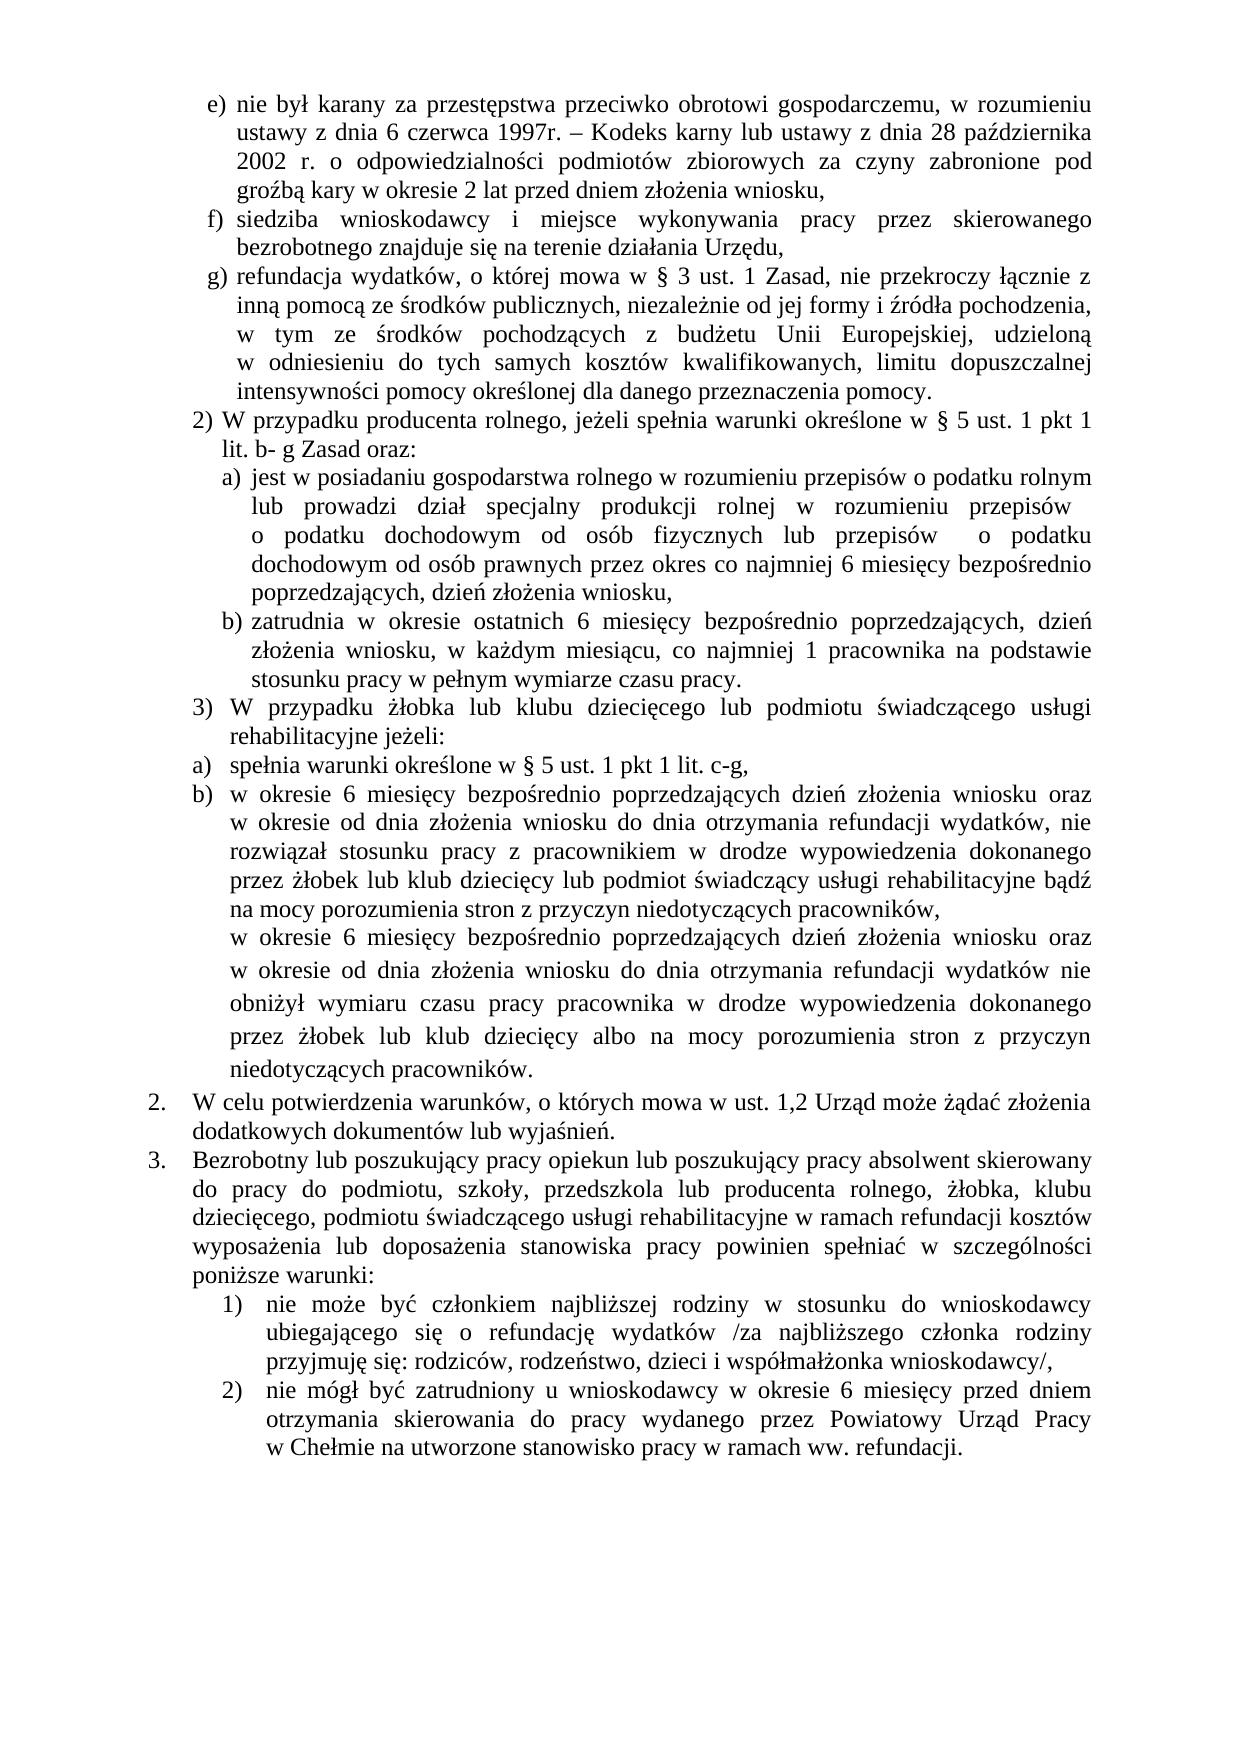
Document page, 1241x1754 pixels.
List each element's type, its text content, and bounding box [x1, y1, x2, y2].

list W przypadku żłobka lub klubu dziecięcego lub podmiotu świadczącego usługi rehabilitacyjne jeżeli: [192, 692, 1092, 750]
list Bezrobotny lub poszukujący pracy opiekun lub poszukujący pracy absolwent skierowany do pracy do podmiotu, szkoły, przedszkola lub producenta rolnego, żłobka, klubu dziecięcego, podmiotu świadczącego usługi rehabilitacyjne w ramach refundacji kosztów wyposażenia lub doposażenia stanowiska pracy powinien spełniać w szczególności poniższe warunki: [148, 1145, 1092, 1289]
list jest w posiadaniu gospodarstwa rolnego w rozumieniu przepisów o podatku rolnym lub prowadzi dział specjalny produkcji rolnej w rozumieniu przepisów o podatku dochodowym od osób fizycznych lub przepisów o podatku dochodowym od osób prawnych przez okres co najmniej 6 miesięcy bezpośrednio poprzedzających, dzień złożenia wniosku, [222, 462, 1092, 606]
list refundacja wydatków, o której mowa w § 3 ust. 1 Zasad, nie przekroczy łącznie z inną pomocą ze środków publicznych, niezależnie od jej formy i źródła pochodzenia, w tym ze środków pochodzących z budżetu Unii Europejskiej, udzieloną w odniesieniu do tych samych kosztów kwalifikowanych, limitu dopuszczalnej intensywności pomocy określonej dla danego przeznaczenia pomocy. [207, 261, 1092, 405]
text w okresie 6 miesięcy bezpośrednio poprzedzających dzień złożenia wniosku oraz w okresie od dnia złożenia wniosku do dnia otrzymania refundacji wydatków nie obniżył wymiaru czasu pracy pracownika w drodze wypowiedzenia dokonanego przez żłobek lub klub dziecięcy albo na mocy porozumienia stron z przyczyn niedotyczących pracowników. [229, 922, 1092, 1083]
list siedziba wnioskodawcy i miejsce wykonywania pracy przez skierowanego bezrobotnego znajduje się na terenie działania Urzędu, [207, 204, 1092, 261]
list W celu potwierdzenia warunków, o których mowa w ust. 1,2 Urząd może żądać złożenia dodatkowych dokumentów lub wyjaśnień. [148, 1087, 1092, 1145]
list zatrudnia w okresie ostatnich 6 miesięcy bezpośrednio poprzedzających, dzień złożenia wniosku, w każdym miesiącu, co najmniej 1 pracownika na podstawie stosunku pracy w pełnym wymiarze czasu pracy. [222, 606, 1092, 692]
list w okresie 6 miesięcy bezpośrednio poprzedzających dzień złożenia wniosku oraz w okresie od dnia złożenia wniosku do dnia otrzymania refundacji wydatków, nie rozwiązał stosunku pracy z pracownikiem w drodze wypowiedzenia dokonanego przez żłobek lub klub dziecięcy lub podmiot świadczący usługi rehabilitacyjne bądź na mocy porozumienia stron z przyczyn niedotyczących pracowników, [192, 779, 1092, 922]
list nie był karany za przestępstwa przeciwko obrotowi gospodarczemu, w rozumieniu ustawy z dnia 6 czerwca 1997r. – Kodeks karny lub ustawy z dnia 28 października 2002 r. o odpowiedzialności podmiotów zbiorowych za czyny zabronione pod groźbą kary w okresie 2 lat przed dniem złożenia wniosku, [207, 89, 1092, 204]
list nie może być członkiem najbliższej rodziny w stosunku do wnioskodawcy ubiegającego się o refundację wydatków /za najbliższego członka rodziny przyjmuję się: rodziców, rodzeństwo, dzieci i współmałżonka wnioskodawcy/, [222, 1289, 1092, 1375]
list W przypadku producenta rolnego, jeżeli spełnia warunki określone w § 5 ust. 1 pkt 1 lit. b- g Zasad oraz: [192, 405, 1092, 462]
list nie mógł być zatrudniony u wnioskodawcy w okresie 6 miesięcy przed dniem otrzymania skierowania do pracy wydanego przez Powiatowy Urząd Pracy w Chełmie na utworzone stanowisko pracy w ramach ww. refundacji. [222, 1375, 1092, 1461]
list spełnia warunki określone w § 5 ust. 1 pkt 1 lit. c-g, [192, 750, 1092, 779]
